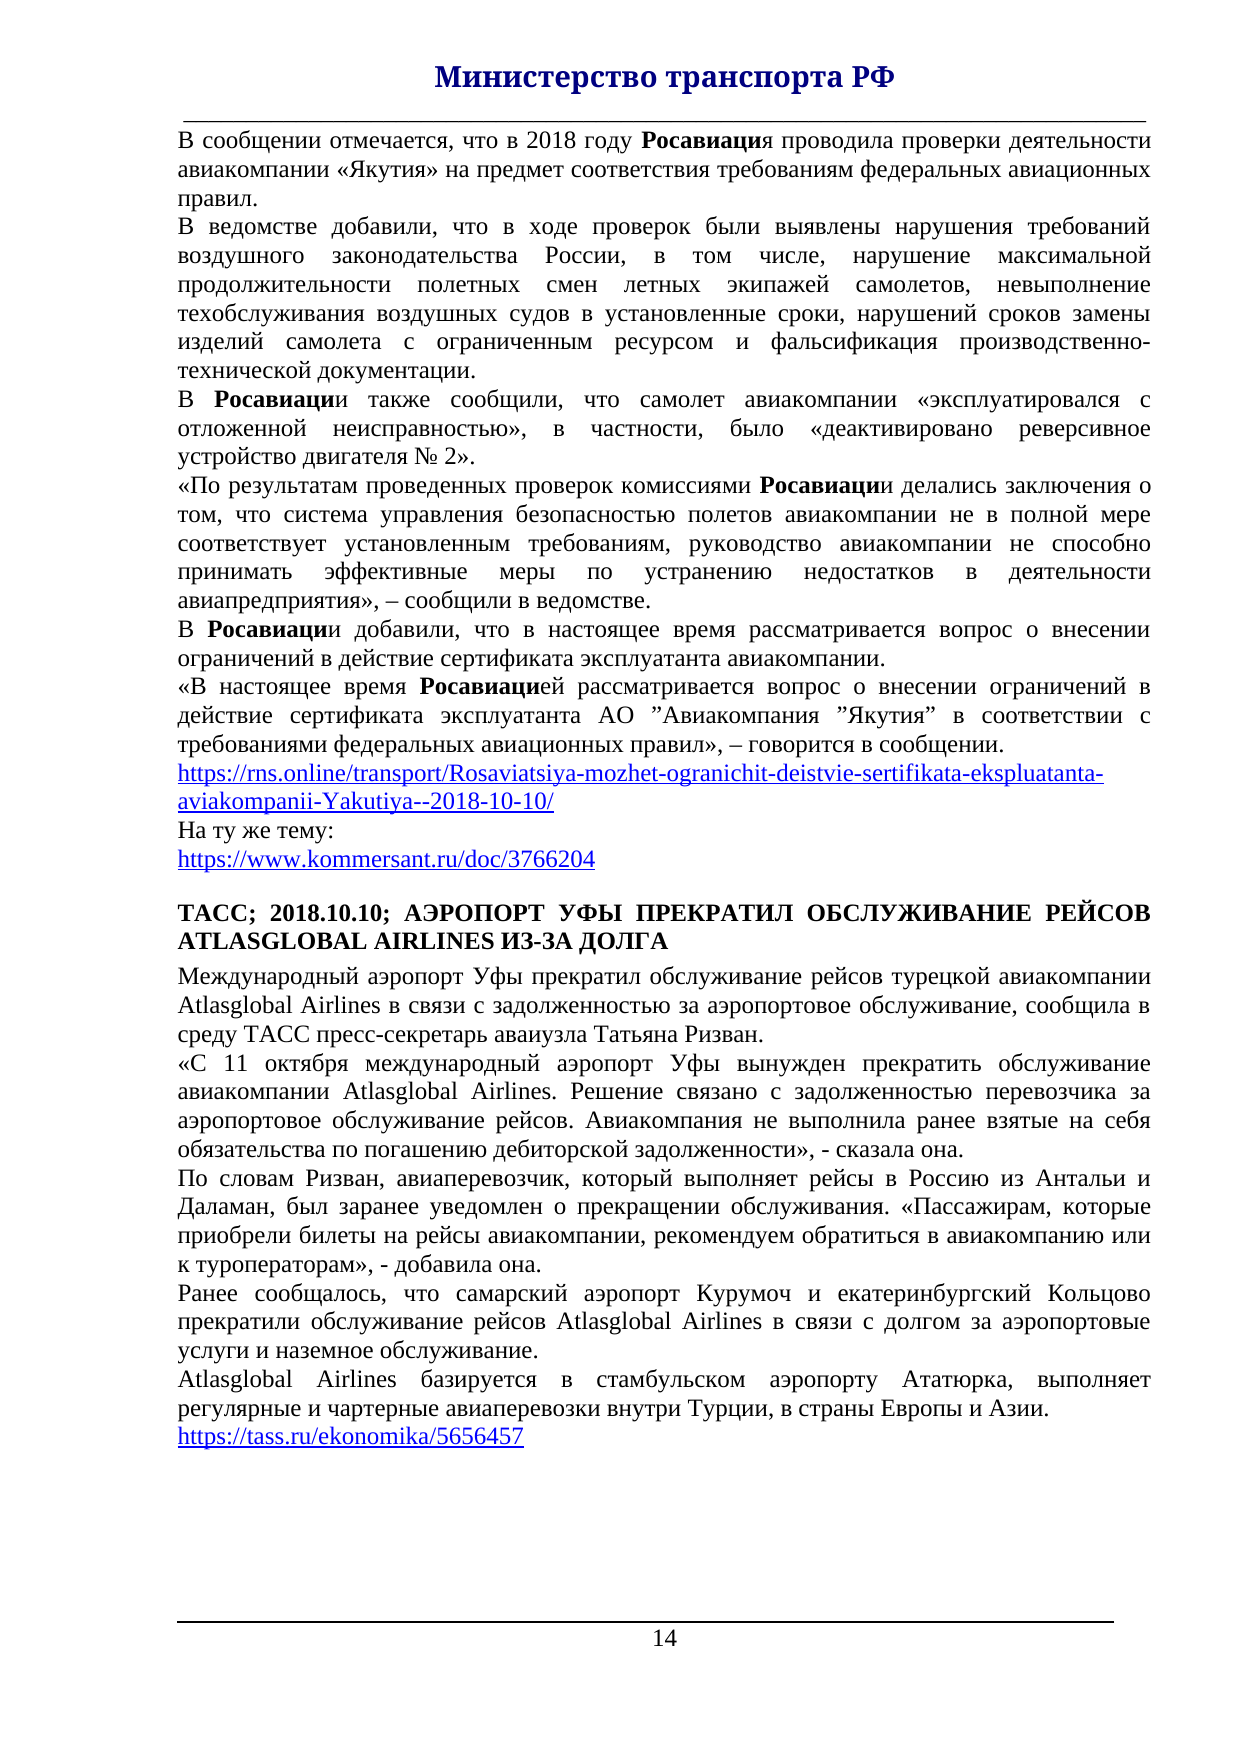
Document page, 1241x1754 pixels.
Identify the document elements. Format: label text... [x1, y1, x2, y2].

text «С 11 октября международный аэропорт Уфы вынужден прекратить обслуживание авиакомпании Atlasglobal Airlines. Решение связано с задолженностью перевозчика за аэропортовое обслуживание рейсов. Авиакомпания не выполнила ранее взятые на себя обязательства по погашению дебиторской задолженности», - сказала она. [177, 1048, 1152, 1163]
text «По результатам проведенных проверок комиссиями Росавиации делались заключения о том, что система управления безопасностью полетов авиакомпании не в полной мере соответствует установленным требованиям, руководство авиакомпании не способно принимать эффективные меры по устранению недостатков в деятельности авиапредприятия», – сообщили в ведомстве. [177, 470, 1152, 614]
text На ту же тему: [177, 815, 1152, 844]
text По словам Ризван, авиаперевозчик, который выполняет рейсы в Россию из Антальи и Даламан, был заранее уведомлен о прекращении обслуживания. «Пассажирам, которые приобрели билеты на рейсы авиакомпании, рекомендуем обратиться в авиакомпанию или к туроператорам», - добавила она. [177, 1163, 1152, 1278]
text Atlasglobal Airlines базируется в стамбульском аэропорту Ататюрка, выполняет регулярные и чартерные авиаперевозки внутри Турции, в страны Европы и Азии. [177, 1364, 1152, 1421]
text В ведомстве добавили, что в ходе проверок были выявлены нарушения требований воздушного законодательства России, в том числе, нарушение максимальной продолжительности полетных смен летных экипажей самолетов, невыполнение техобслуживания воздушных судов в установленные сроки, нарушений сроков замены изделий самолета с ограниченным ресурсом и фальсификация производственно-технической документации. [177, 211, 1152, 384]
text https://rns.online/transport/Rosaviatsiya-mozhet-ogranichit-deistvie-sertifikata-ekspluatanta-aviakompanii-Yakutiya--2018-10-10/ [177, 758, 1152, 815]
text Ранее сообщалось, что самарский аэропорт Курумоч и екатеринбургский Кольцово прекратили обслуживание рейсов Atlasglobal Airlines в связи с долгом за аэропортовые услуги и наземное обслуживание. [177, 1278, 1152, 1364]
text В Росавиации добавили, что в настоящее время рассматривается вопрос о внесении ограничений в действие сертификата эксплуатанта авиакомпании. [177, 614, 1152, 671]
text https://www.kommersant.ru/doc/3766204 [177, 844, 1152, 873]
text В сообщении отмечается, что в 2018 году Росавиация проводила проверки деятельности авиакомпании «Якутия» на предмет соответствия требованиям федеральных авиационных правил. [177, 125, 1152, 211]
text Международный аэропорт Уфы прекратил обслуживание рейсов турецкой авиакомпании Atlasglobal Airlines в связи с задолженностью за аэропортовое обслуживание, сообщила в среду ТАСС пресс-секретарь аваиузла Татьяна Ризван. [177, 961, 1152, 1048]
text В Росавиации также сообщили, что самолет авиакомпании «эксплуатировался с отложенной неисправностью», в частности, было «деактивировано реверсивное устройство двигателя № 2». [177, 384, 1152, 470]
text https://tass.ru/ekonomika/5656457 [177, 1421, 1152, 1450]
subtitle ТАСС; 2018.10.10; АЭРОПОРТ УФЫ ПРЕКРАТИЛ ОБСЛУЖИВАНИЕ РЕЙСОВ ATLASGLOBAL AIRLINES ИЗ-ЗА ДОЛГА [177, 898, 1152, 955]
text «В настоящее время Росавиацией рассматривается вопрос о внесении ограничений в действие сертификата эксплуатанта АО ”Авиакомпания ”Якутия” в соответствии с требованиями федеральных авиационных правил», – говорится в сообщении. [177, 671, 1152, 758]
